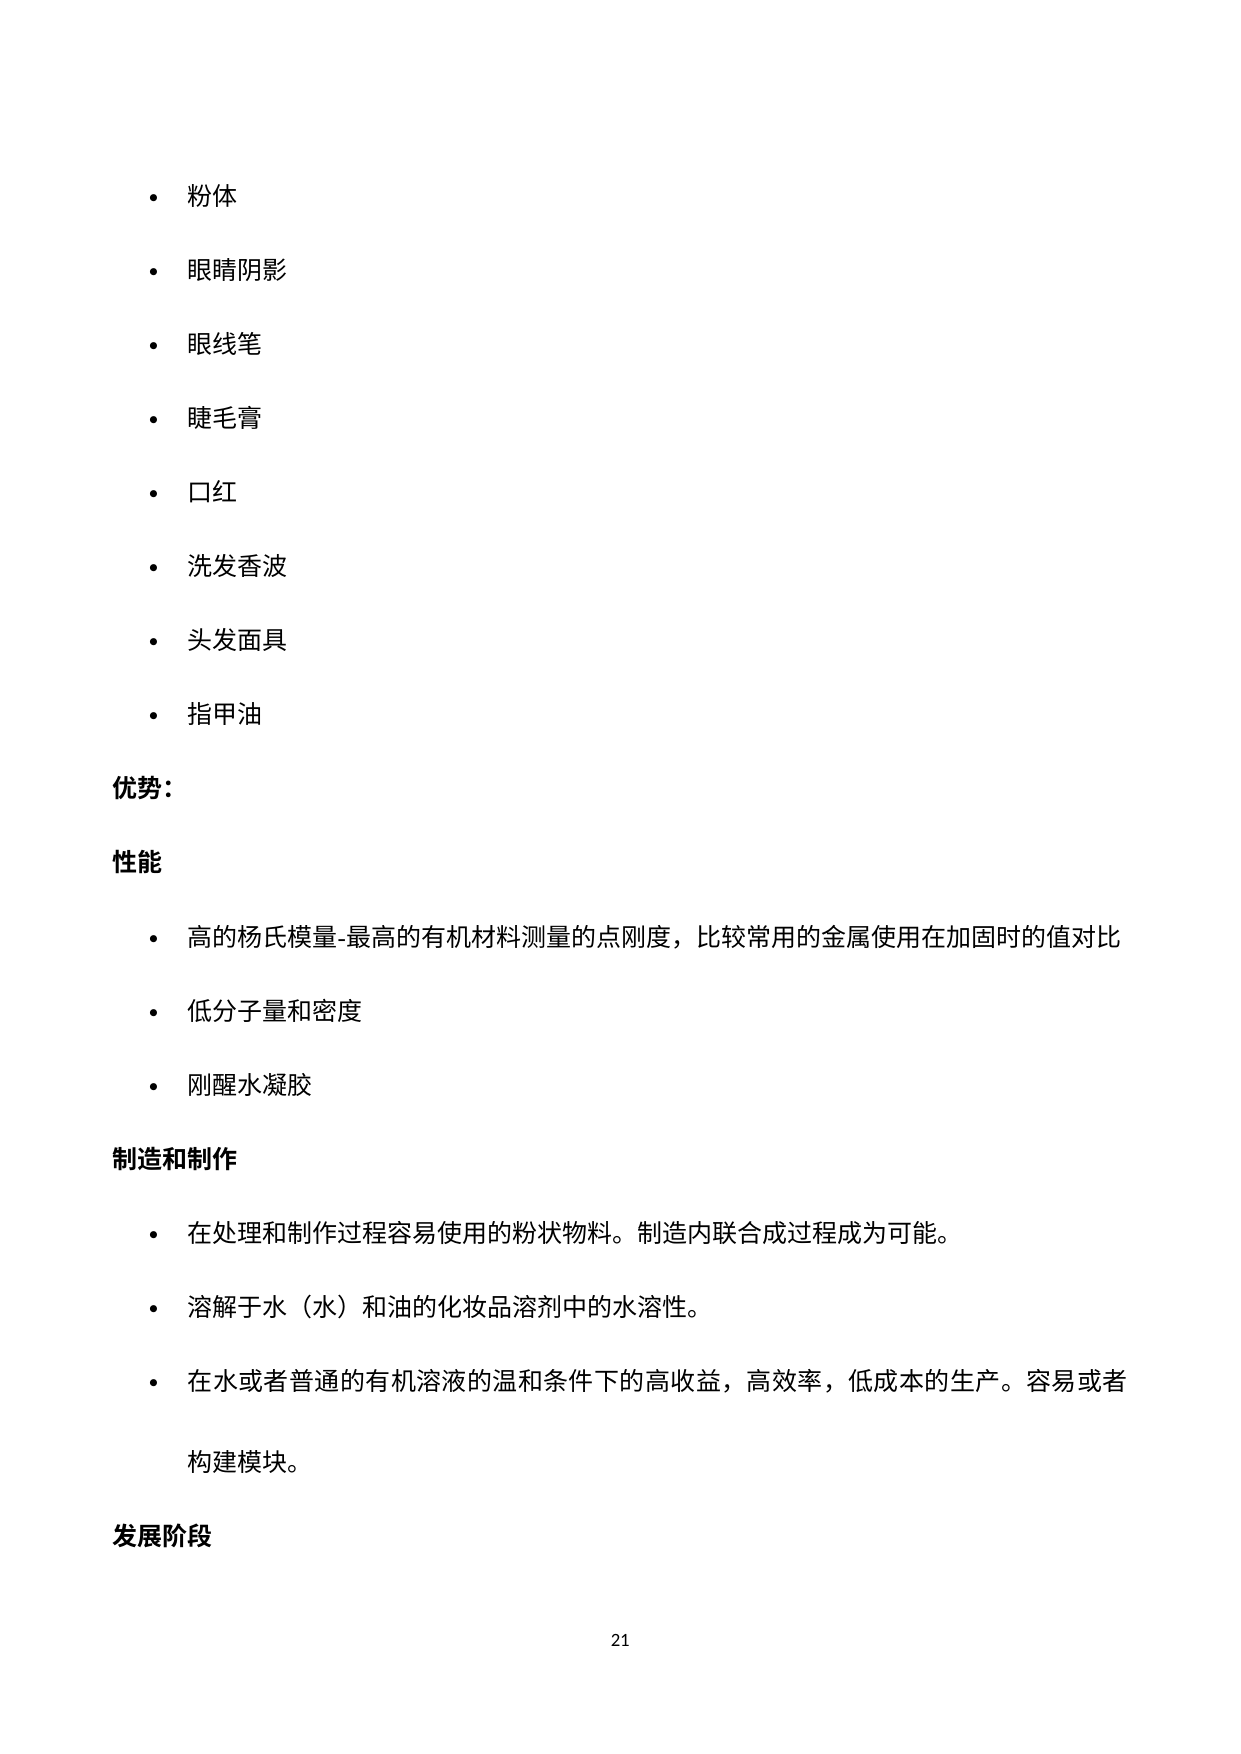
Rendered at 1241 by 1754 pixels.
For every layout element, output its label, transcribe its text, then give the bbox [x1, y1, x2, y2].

text 制造和制作 [112, 1125, 1128, 1190]
list 低分子量和密度 [150, 977, 1128, 1042]
list 头发面具 [150, 606, 1128, 671]
text 发展阶段 [112, 1502, 1128, 1567]
list 指甲油 [150, 680, 1128, 745]
list 在处理和制作过程容易使用的粉状物料。制造内联合成过程成为可能。 [150, 1199, 1128, 1264]
list 在水或者普通的有机溶液的温和条件下的高收益，高效率，低成本的生产。容易或者构建模块。 [150, 1347, 1128, 1493]
list 眼睛阴影 [150, 236, 1128, 301]
list 高的杨氏模量-最高的有机材料测量的点刚度，比较常用的金属使用在加固时的值对比 [150, 903, 1128, 968]
text 优势： [112, 754, 1128, 819]
list 溶解于水（水）和油的化妆品溶剂中的水溶性。 [150, 1273, 1128, 1338]
text 性能 [112, 828, 1128, 893]
list 刚醒水凝胶 [150, 1051, 1128, 1116]
list 粉体 [150, 162, 1128, 227]
list 口红 [150, 458, 1128, 523]
list 睫毛膏 [150, 384, 1128, 449]
list 眼线笔 [150, 310, 1128, 375]
list 洗发香波 [150, 532, 1128, 597]
